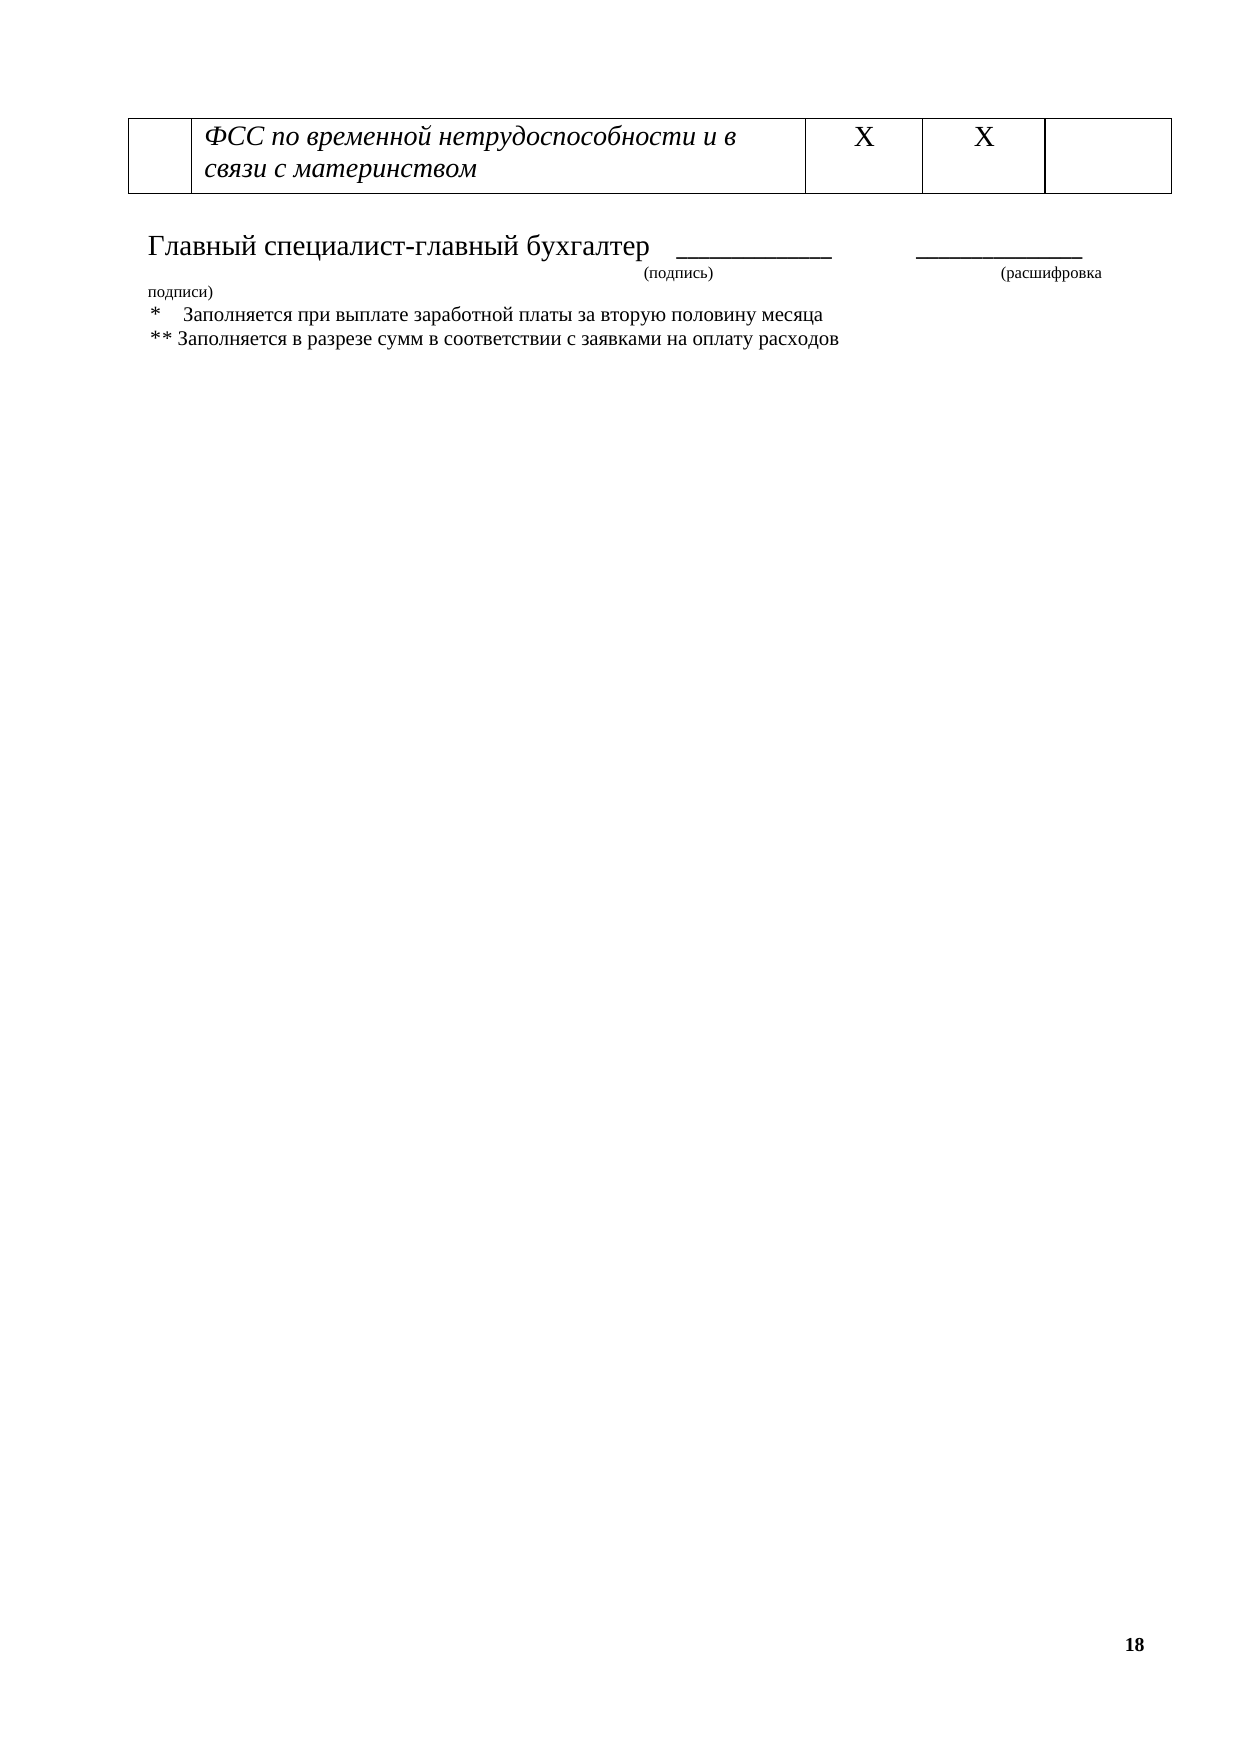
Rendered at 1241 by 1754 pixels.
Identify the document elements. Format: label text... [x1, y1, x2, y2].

table_cell X [806, 119, 922, 193]
text Главный специалист-главный бухгалтер ______________ _______________ [148, 228, 1152, 262]
list * Заполняется в разрезе сумм в соответствии с заявками на оплату расходов [150, 328, 1152, 350]
list Заполняется при выплате заработной платы за вторую половину месяца [150, 304, 1152, 326]
table_cell [1046, 119, 1171, 193]
table_cell X [923, 119, 1044, 193]
text (подпись) (расшифровка подписи) [148, 262, 1152, 301]
table_cell ФСС по временной нетрудоспособности и в связи с материнством [192, 119, 805, 193]
table_cell [129, 119, 191, 193]
